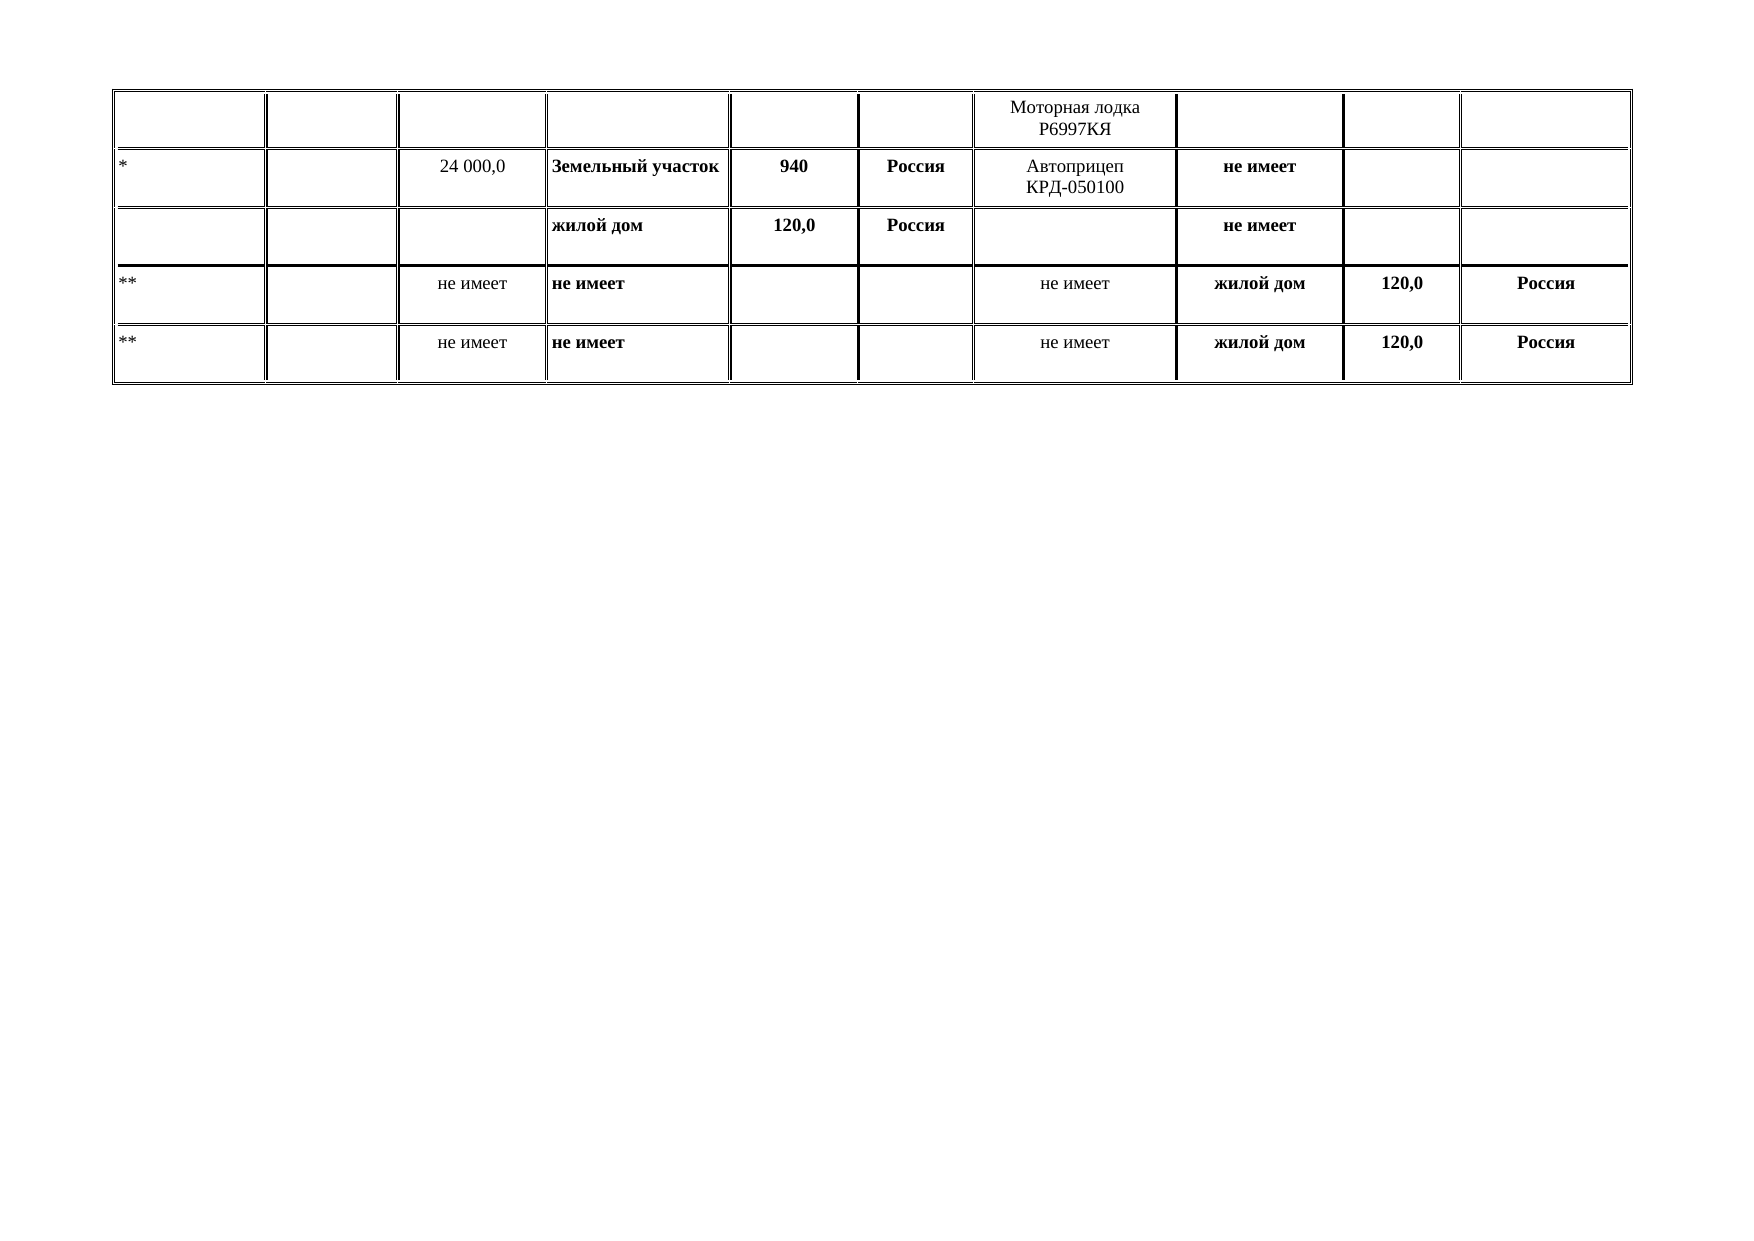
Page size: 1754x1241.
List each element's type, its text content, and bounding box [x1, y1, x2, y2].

table_cell [1345, 150, 1459, 206]
table_cell жилой дом [548, 209, 728, 264]
table_cell [860, 267, 972, 323]
table_cell [400, 209, 545, 264]
table_cell 24 000,0 [400, 150, 545, 206]
table_cell Россия [1461, 323, 1631, 382]
table_cell [1461, 206, 1631, 264]
table_cell * [114, 147, 266, 206]
table_cell [266, 90, 398, 147]
table_cell не имеет [1178, 150, 1342, 206]
table_cell не имеет [398, 326, 547, 382]
table_cell Моторная лодка Р6997КЯ [974, 92, 1176, 147]
table_cell не имеет [548, 267, 728, 323]
table_cell [1343, 92, 1461, 147]
table_cell не имеет [1178, 209, 1342, 264]
table_cell [398, 92, 547, 147]
table_cell [268, 267, 396, 323]
table_cell не имеет [974, 326, 1176, 382]
table_cell [730, 90, 858, 147]
table_cell [547, 90, 730, 147]
table_cell [732, 267, 857, 323]
table_cell ** [115, 264, 264, 323]
table_cell [115, 90, 266, 147]
table_cell 120,0 [732, 209, 857, 264]
table_cell [268, 209, 396, 264]
table_cell не имеет [400, 267, 545, 323]
table_cell ** [114, 323, 266, 382]
table_cell [975, 209, 1175, 264]
table_cell [114, 206, 266, 264]
table_cell [858, 92, 974, 147]
table_cell 120,0 [1345, 267, 1459, 323]
table_cell не имеет [547, 323, 730, 382]
table_cell Россия [1462, 264, 1630, 323]
table_cell 940 [732, 150, 857, 206]
table_cell Автоприцеп КРД-050100 [975, 150, 1175, 206]
table_cell [1461, 147, 1631, 206]
table_cell жилой дом [1176, 326, 1343, 382]
table_cell [730, 326, 858, 382]
table_cell жилой дом [1178, 267, 1342, 323]
table_cell [266, 323, 398, 382]
table_cell Россия [860, 209, 972, 264]
table_cell [1345, 209, 1459, 264]
table_cell 120,0 [1343, 326, 1461, 382]
table_cell Россия [860, 150, 972, 206]
table_cell не имеет [975, 267, 1175, 323]
table_cell Земельный участок [548, 150, 728, 206]
table_cell [268, 150, 396, 206]
table_cell [858, 326, 974, 382]
table_cell [1461, 92, 1630, 147]
table_cell [1176, 92, 1343, 147]
